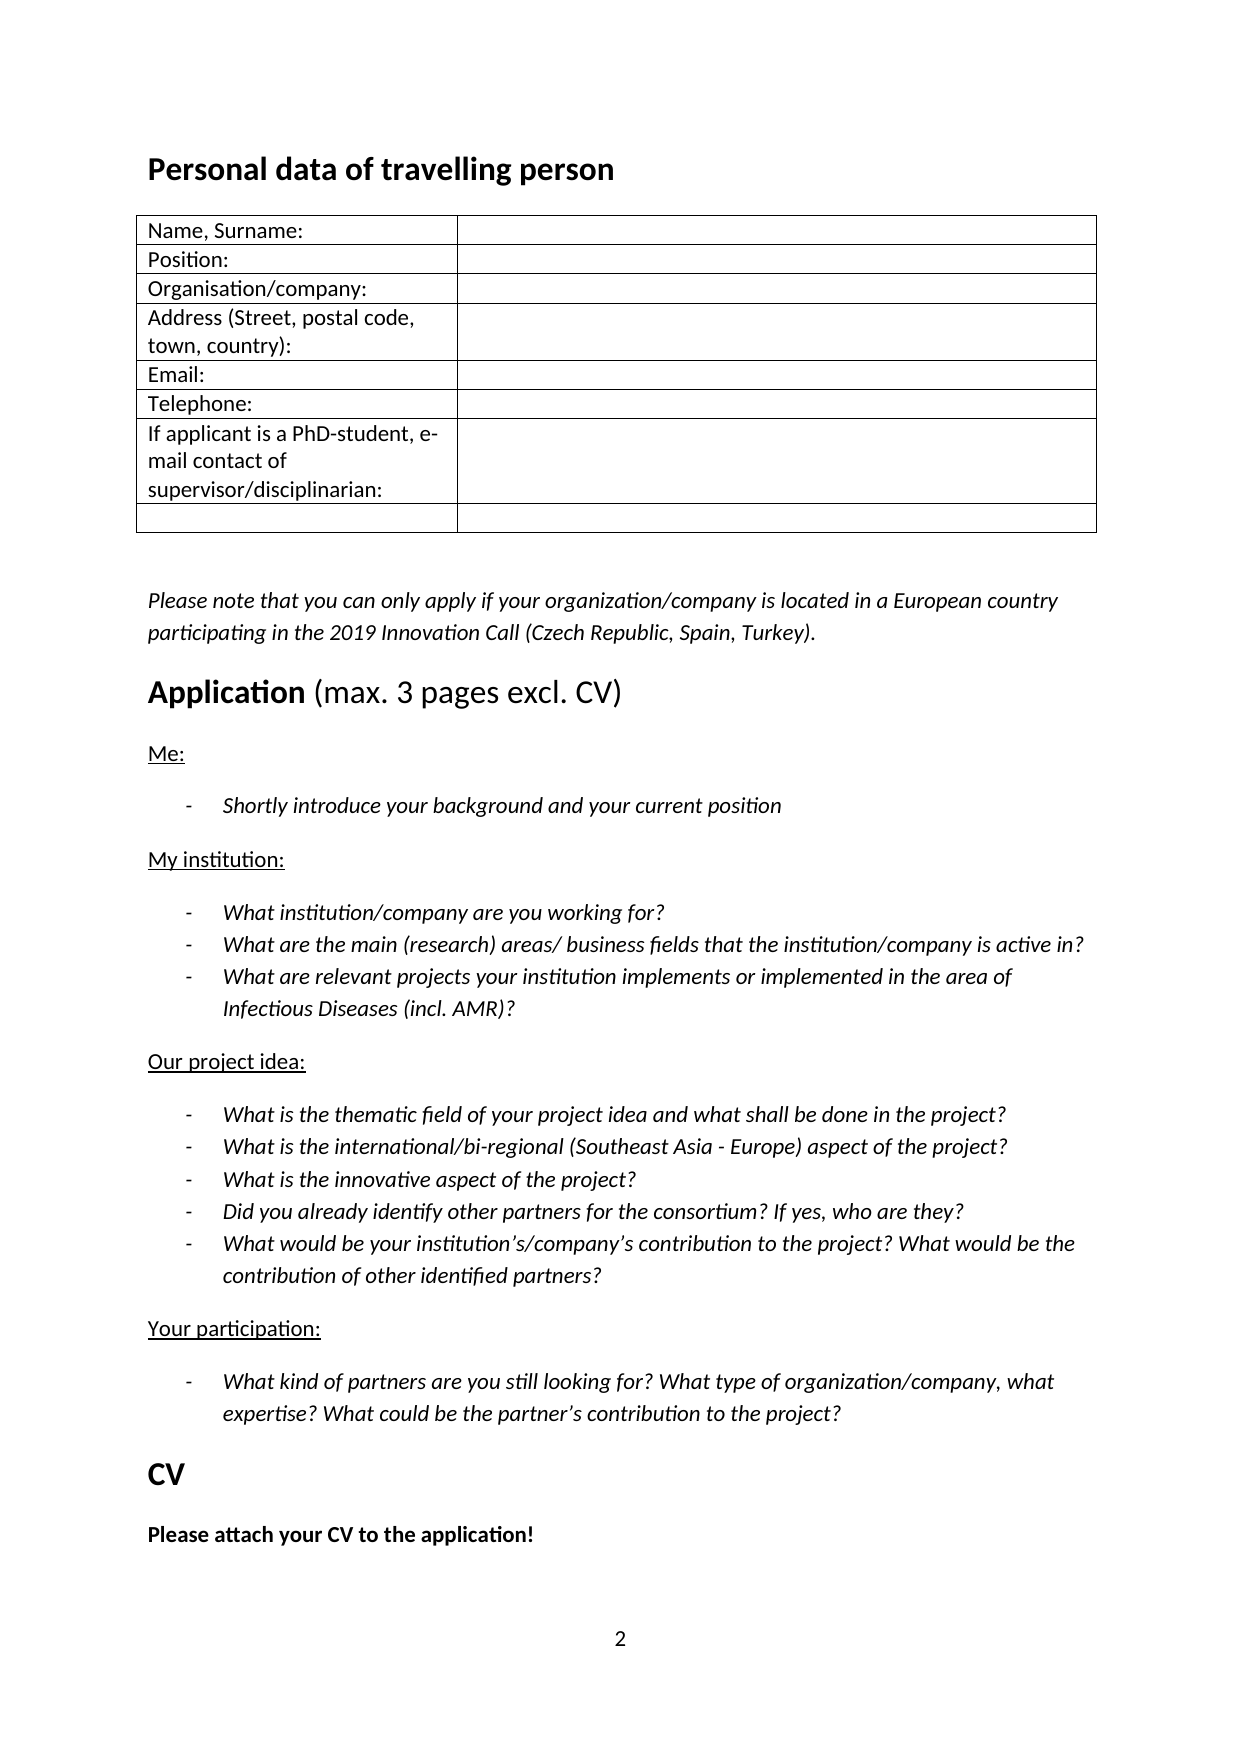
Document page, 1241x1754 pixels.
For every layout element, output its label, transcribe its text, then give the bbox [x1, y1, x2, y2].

table_header [458, 216, 1096, 244]
text Please note that you can only apply if your organization/company is located in a European country participating in the 2019 Innovation Call (Czech Republic, Spain, Turkey). [148, 586, 1093, 646]
text My institution: [148, 845, 1093, 873]
table_cell If applicant is a PhD-student, e-mail contact of supervisor/disciplinarian: [137, 419, 457, 503]
list What kind of partners are you still looking for? What type of organization/company, what expertise? What could be the partner’s contribution to the project? [185, 1367, 1093, 1427]
table_cell Address (Street, postal code, town, country): [137, 304, 457, 359]
table_cell [458, 274, 1096, 302]
table_cell [137, 504, 457, 532]
table_cell [458, 245, 1096, 273]
list Shortly introduce your background and your current position [185, 792, 1093, 820]
text Personal data of travelling person [148, 148, 1093, 188]
text Application (max. 3 pages excl. CV) [148, 671, 1093, 712]
table_cell Position: [137, 245, 457, 273]
table_header Name, Surname: [137, 216, 457, 244]
table_cell [458, 504, 1096, 532]
table_cell [458, 390, 1096, 418]
list What is the innovative aspect of the project? [185, 1165, 1093, 1193]
list What is the international/bi-regional (Southeast Asia - Europe) aspect of the project? [185, 1132, 1093, 1161]
table_cell [458, 419, 1096, 503]
list What institution/company are you working for? [185, 898, 1093, 926]
list Did you already identify other partners for the consortium? If yes, who are they? [185, 1197, 1093, 1225]
table_cell [458, 304, 1096, 359]
table_cell [458, 361, 1096, 388]
list What would be your institution’s/company’s contribution to the project? What would be the contribution of other identified partners? [185, 1229, 1093, 1289]
table_cell Organisation/company: [137, 274, 457, 302]
text Please attach your CV to the application! [148, 1520, 1093, 1548]
list What is the thematic field of your project idea and what shall be done in the project? [185, 1100, 1093, 1128]
text CV [148, 1452, 1093, 1493]
text Your participation: [148, 1314, 1093, 1342]
text Our project idea: [148, 1047, 1093, 1075]
table_cell Telephone: [137, 390, 457, 418]
text Me: [148, 739, 1093, 767]
list What are the main (research) areas/ business fields that the institution/company is active in? [185, 930, 1093, 958]
table_cell Email: [137, 361, 457, 388]
list What are relevant projects your institution implements or implemented in the area of Infectious Diseases (incl. AMR)? [185, 962, 1093, 1022]
